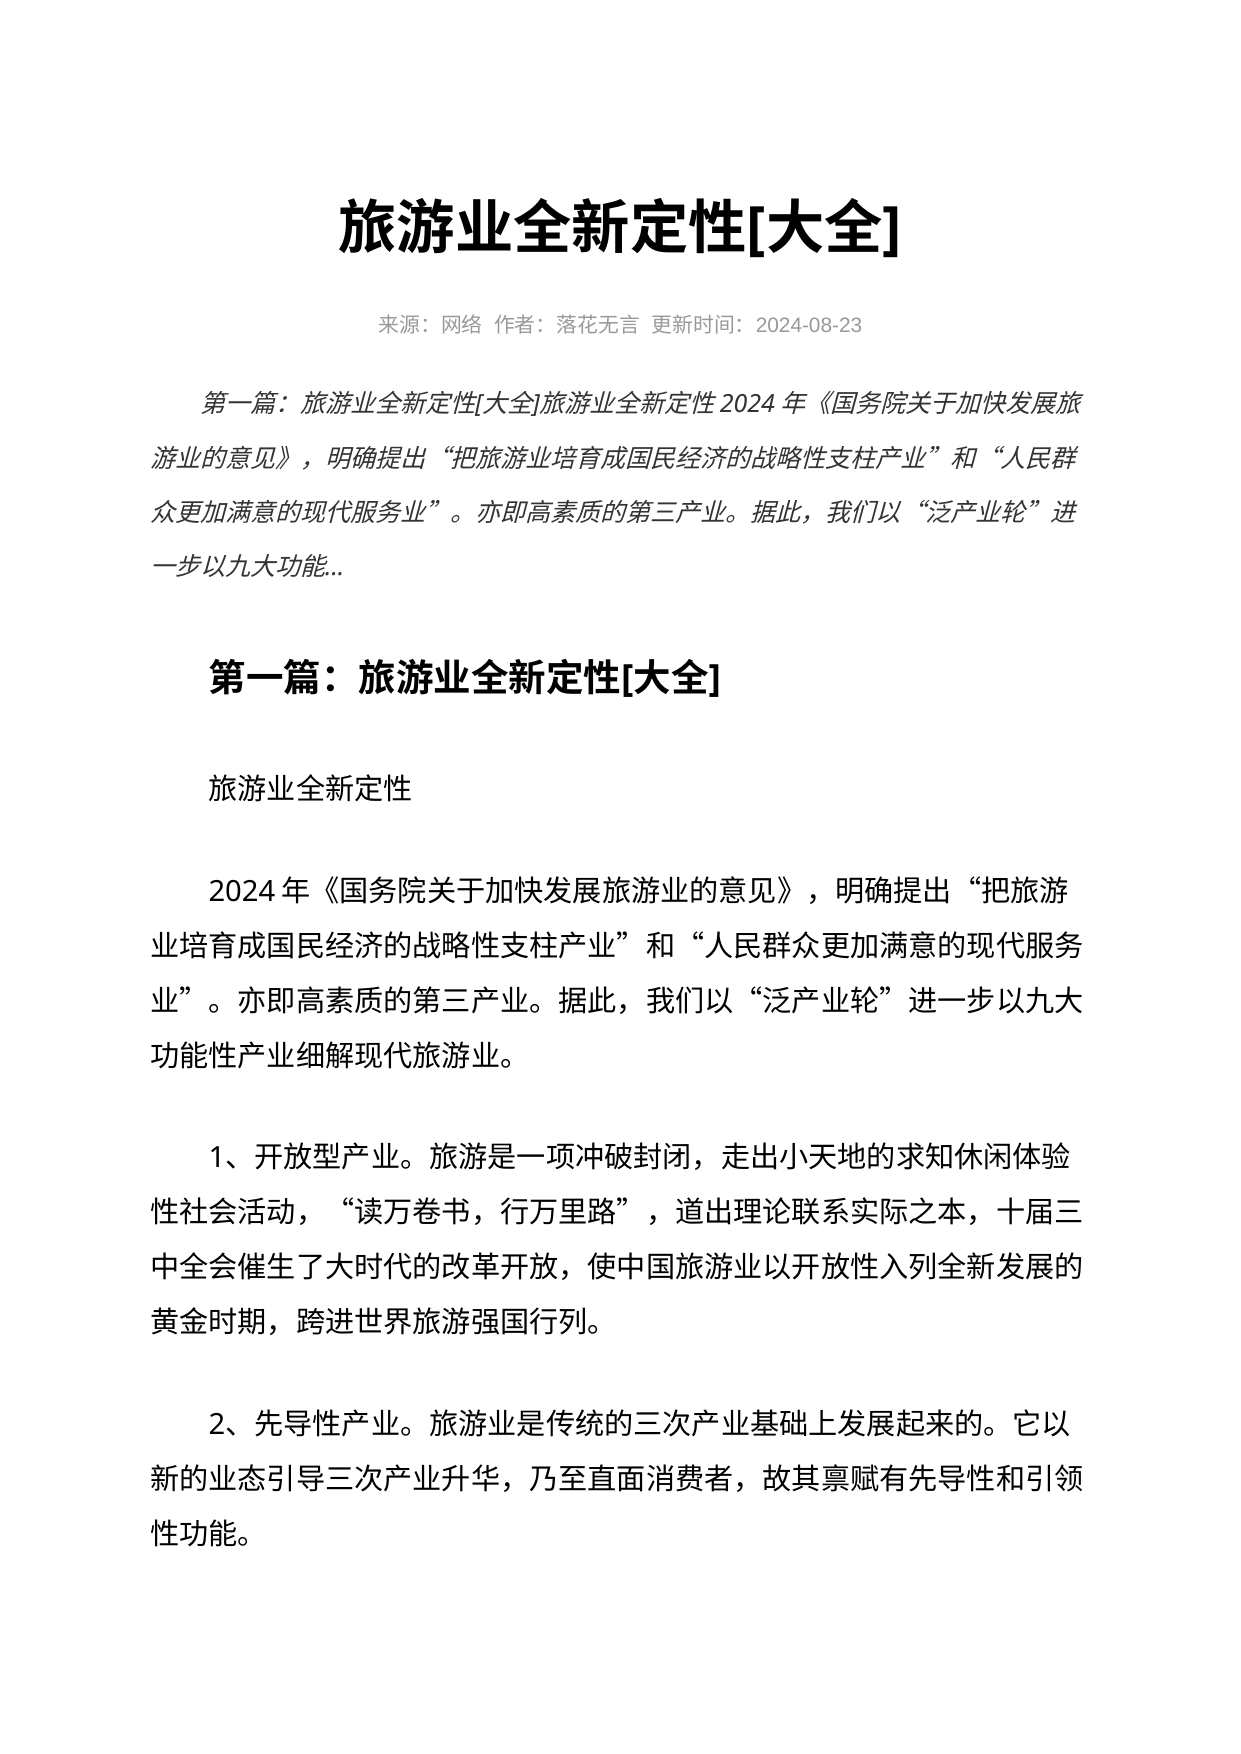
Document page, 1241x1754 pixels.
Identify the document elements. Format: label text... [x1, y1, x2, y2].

text 2024年《国务院关于加快发展旅游业的意见》，明确提出“把旅游业培育成国民经济的战略性支柱产业”和“人民群众更加满意的现代服务业”。亦即高素质的第三产业。据此，我们以“泛产业轮”进一步以九大功能性产业细解现代旅游业。 [150, 867, 1090, 1074]
text 1、开放型产业。旅游是一项冲破封闭，走出小天地的求知休闲体验性社会活动，“读万卷书，行万里路”，道出理论联系实际之本，十届三中全会催生了大时代的改革开放，使中国旅游业以开放性入列全新发展的黄金时期，跨进世界旅游强国行列。 [150, 1134, 1090, 1341]
text 旅游业全新定性 [150, 766, 1090, 808]
text 2、先导性产业。旅游业是传统的三次产业基础上发展起来的。它以新的业态引导三次产业升华，乃至直面消费者，故其禀赋有先导性和引领性功能。 [150, 1401, 1090, 1553]
subtitle 旅游业全新定性[大全] [150, 181, 1090, 266]
text 来源：网络 作者：落花无言 更新时间：2024-08-23 [150, 313, 1090, 337]
text 第一篇：旅游业全新定性[大全] [150, 648, 1090, 703]
text 第一篇：旅游业全新定性[大全]旅游业全新定性2024年《国务院关于加快发展旅游业的意见》，明确提出“把旅游业培育成国民经济的战略性支柱产业”和“人民群众更加满意的现代服务业”。亦即高素质的第三产业。据此，我们以“泛产业轮”进一步以九大功能... [150, 384, 1090, 583]
